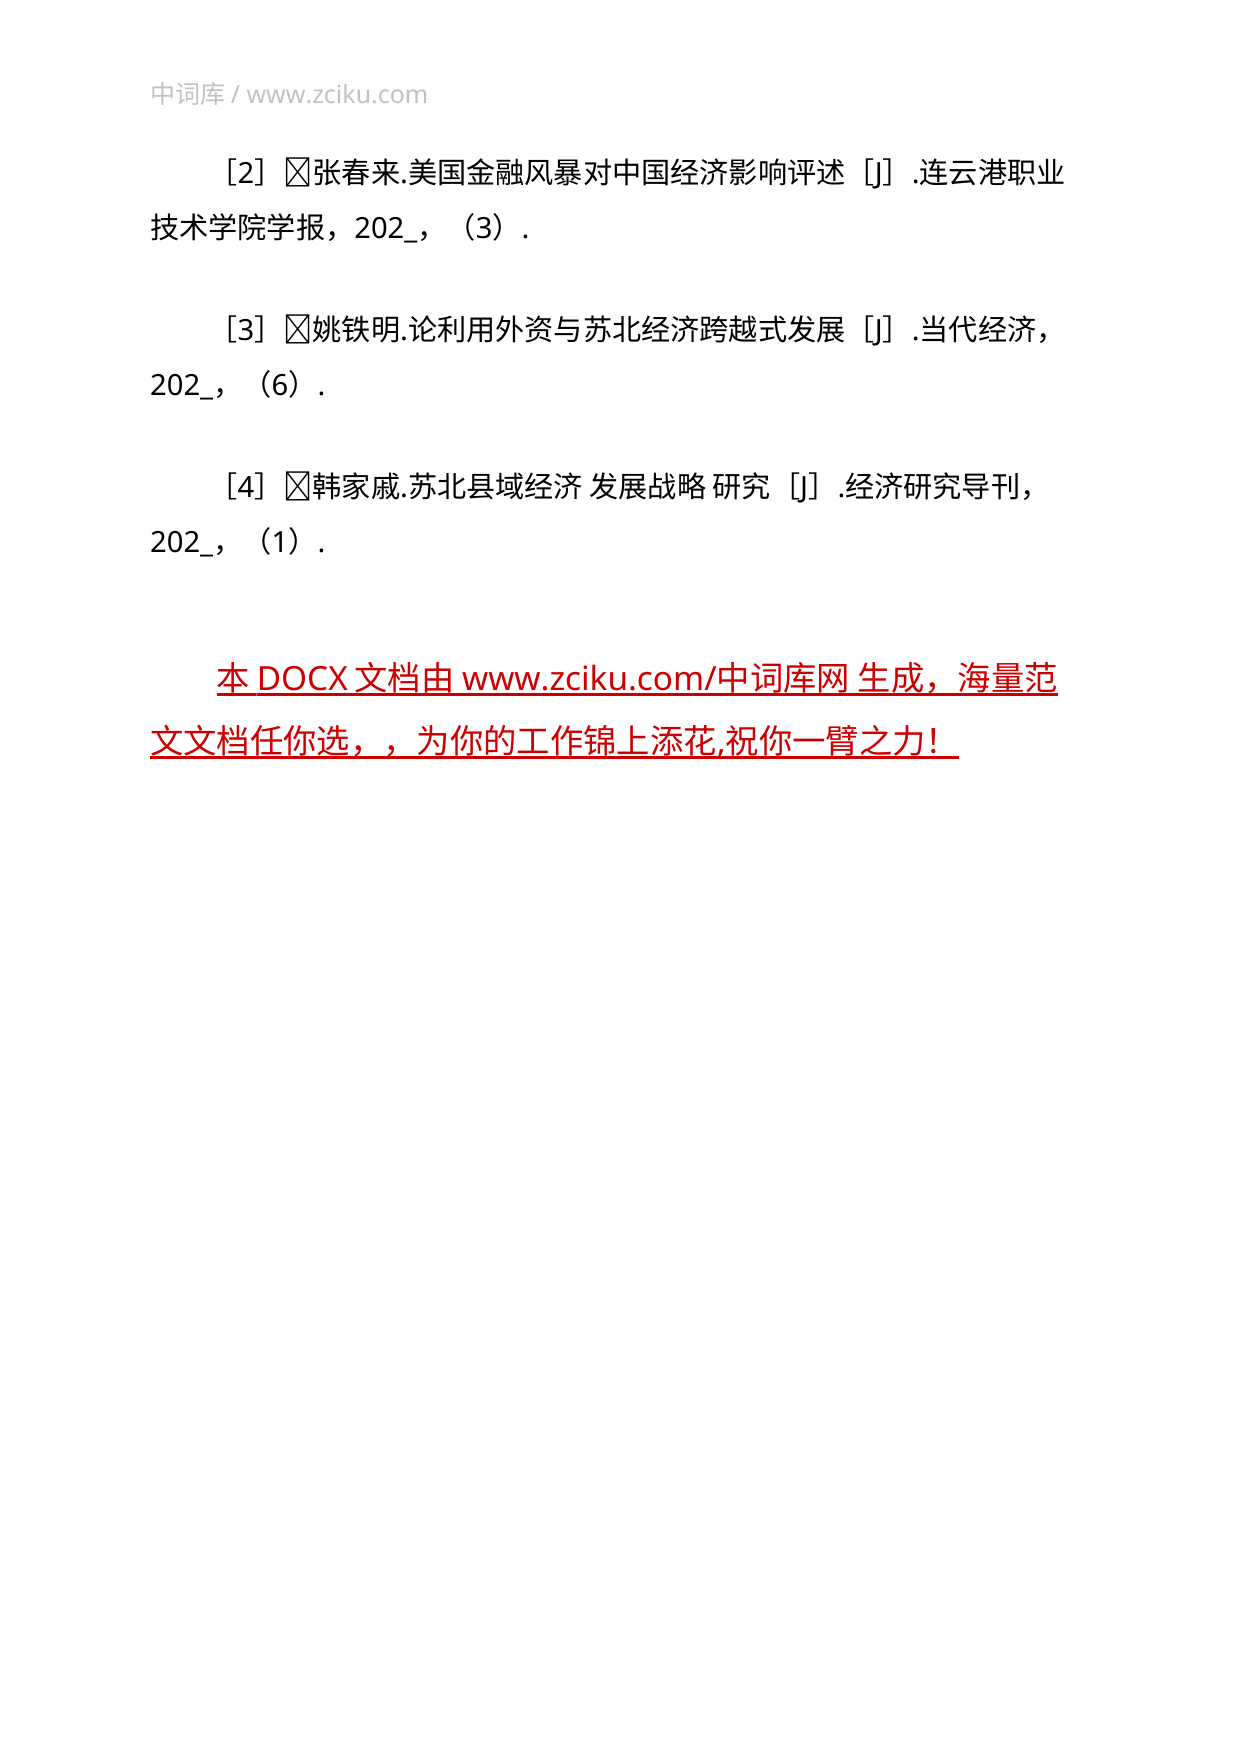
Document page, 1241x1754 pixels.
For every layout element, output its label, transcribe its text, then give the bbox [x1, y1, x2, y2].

text ［4］韩家戚.苏北县域经济 发展战略 研究［J］.经济研究导刊，202_，（1）. [150, 464, 1090, 561]
text ［2］张春来.美国金融风暴对中国经济影响评述［J］.连云港职业技术学院学报，202_，（3）. [150, 150, 1090, 247]
text 本DOCX文档由 www.zciku.com/中词库网 生成，海量范文文档任你选，，为你的工作锦上添花,祝你一臂之力！ [150, 652, 1090, 763]
text ［3］姚铁明.论利用外资与苏北经济跨越式发展［J］.当代经济，202_，（6）. [150, 307, 1090, 404]
